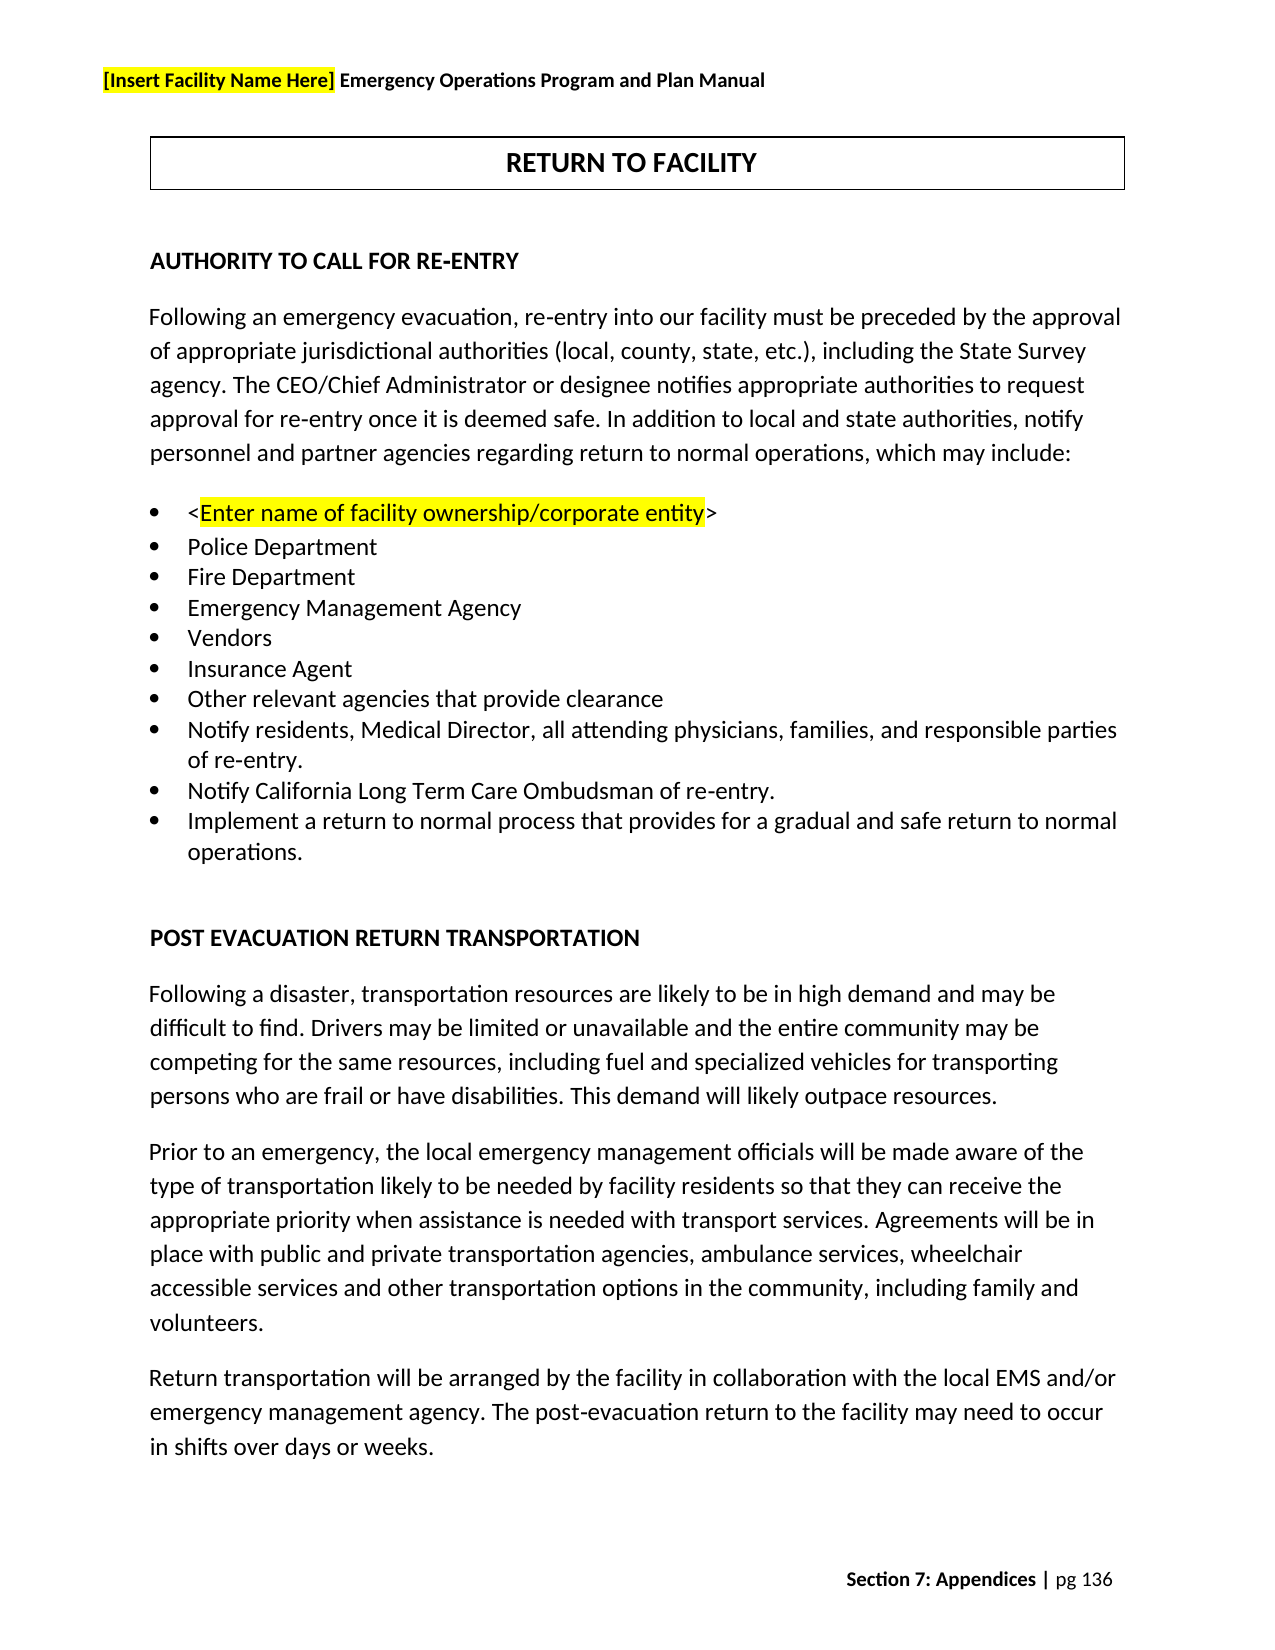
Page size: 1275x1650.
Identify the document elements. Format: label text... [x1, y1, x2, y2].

text Prior to an emergency, the local emergency management officials will be made aware of the type of transportation likely to be needed by facility residents so that they can receive the appropriate priority when assistance is needed with transport services. Agreements will be in place with public and private transportation agencies, ambulance services, wheelchair accessible services and other transportation options in the community, including family and volunteers. [148, 1136, 1124, 1337]
list Insurance Agent [150, 653, 1124, 683]
text Return transportation will be arranged by the facility in collaboration with the local EMS and/or emergency management agency. The post‐evacuation return to the facility may need to occur in shifts over days or weeks. [148, 1362, 1124, 1461]
list Fire Department [150, 561, 1124, 592]
text Following an emergency evacuation, re‐entry into our facility must be preceded by the approval of appropriate jurisdictional authorities (local, county, state, etc.), including the State Survey agency. The CEO/Chief Administrator or designee notifies appropriate authorities to request approval for re‐entry once it is deemed safe. In addition to local and state authorities, notify personnel and partner agencies regarding return to normal operations, which may include: [148, 301, 1124, 468]
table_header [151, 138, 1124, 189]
text POST EVACUATION RETURN TRANSPORTATION [150, 922, 1112, 953]
list Other relevant agencies that provide clearance [150, 683, 1124, 714]
list Implement a return to normal process that provides for a gradual and safe return to normal operations. [150, 805, 1124, 866]
list Notify California Long Term Care Ombudsman of re‐entry. [150, 775, 1124, 805]
list Notify residents, Medical Director, all attending physicians, families, and responsible parties of re‐entry. [150, 714, 1124, 775]
list <Enter name of facility ownership/corporate entity> [705, 497, 1124, 527]
list Police Department [150, 531, 1124, 561]
text Following a disaster, transportation resources are likely to be in high demand and may be difficult to find. Drivers may be limited or unavailable and the entire community may be competing for the same resources, including fuel and specialized vehicles for transporting persons who are frail or have disabilities. This demand will likely outpace resources. [148, 978, 1124, 1111]
list Vendors [150, 622, 1124, 653]
text AUTHORITY TO CALL FOR RE‐ENTRY [150, 245, 1112, 276]
list Emergency Management Agency [150, 592, 1124, 622]
